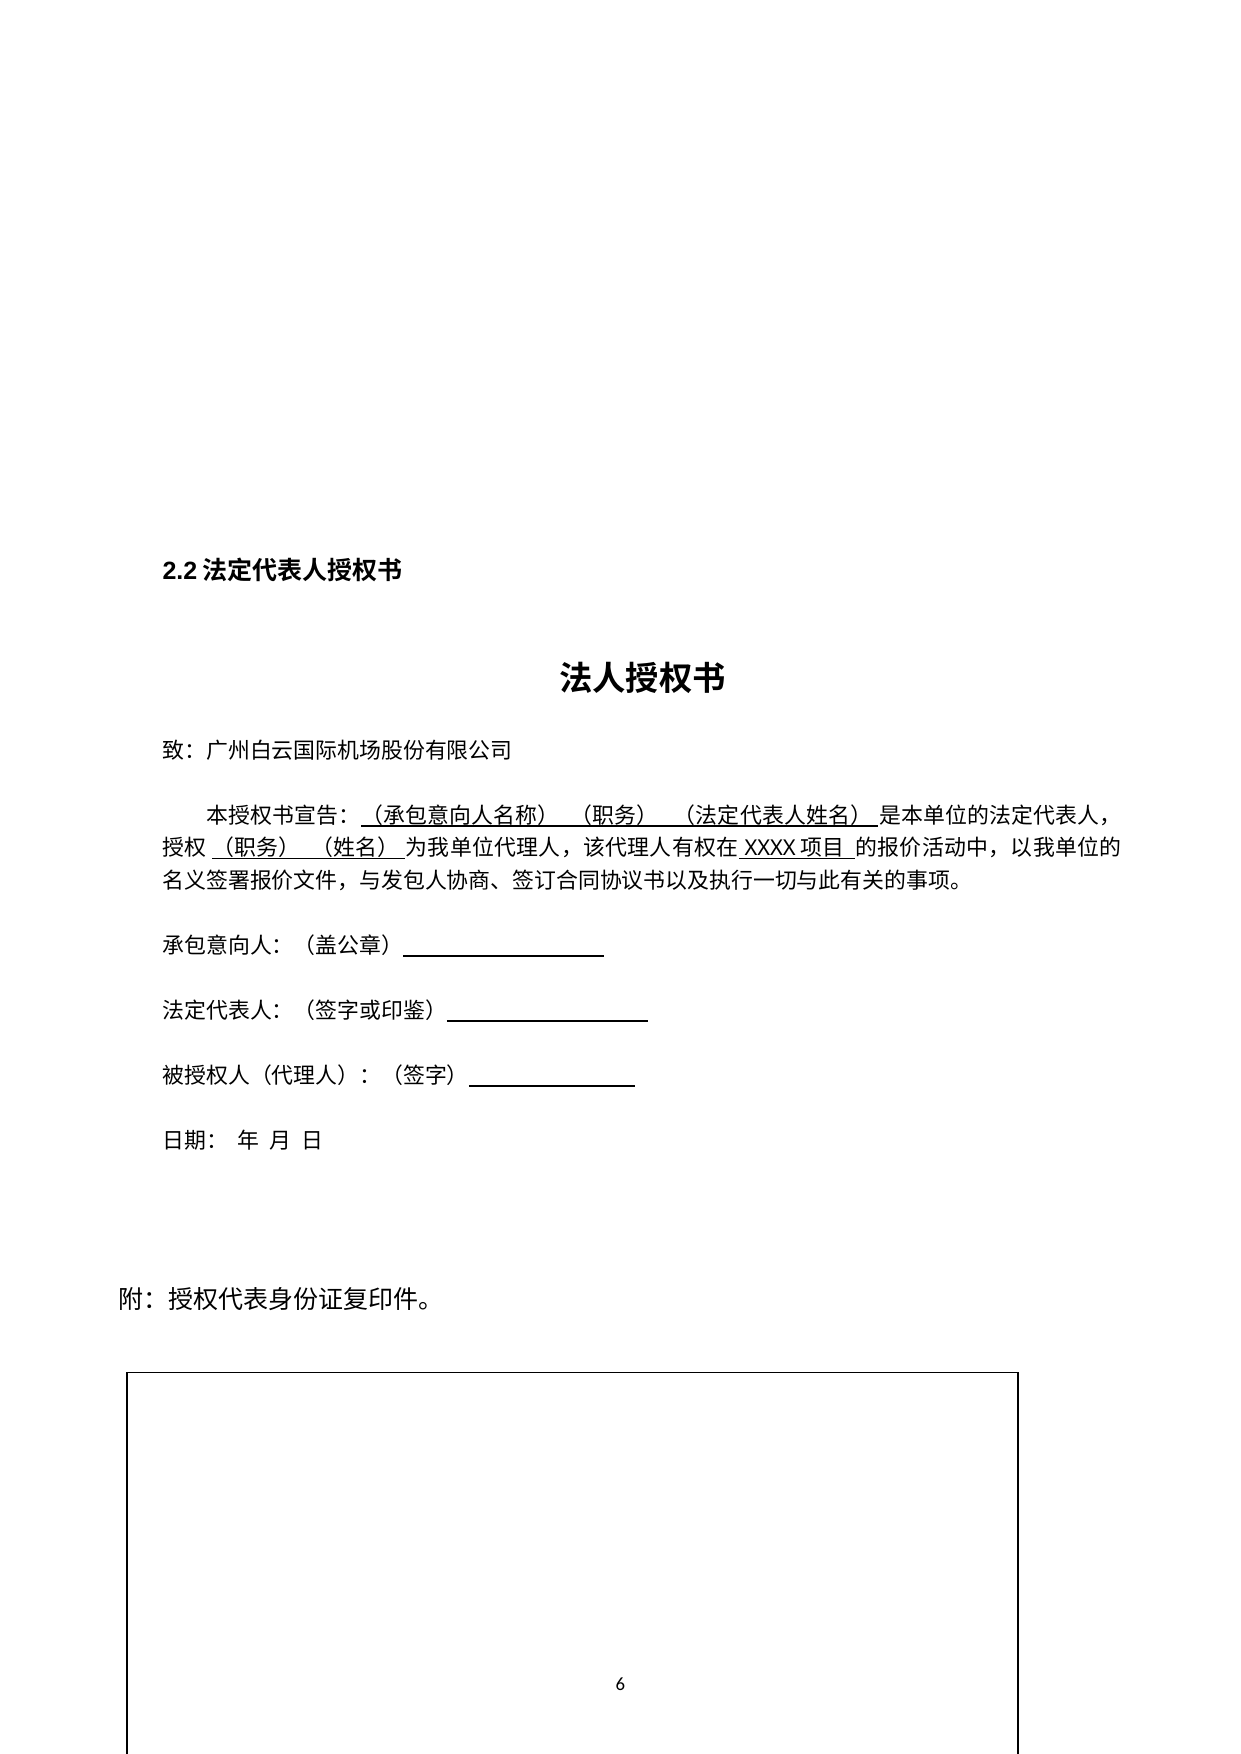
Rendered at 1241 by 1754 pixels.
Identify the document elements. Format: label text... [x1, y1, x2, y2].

text 日期： 年 月 日 [162, 1122, 1122, 1155]
text 法人授权书 [162, 643, 1122, 708]
text 致：广州白云国际机场股份有限公司 [162, 732, 1122, 765]
text 被授权人（代理人）：（签字） [162, 1057, 1122, 1090]
text 本授权书宣告：（承包意向人名称） （职务） （法定代表人姓名） 是本单位的法定代表人，授权 （职务） （姓名） 为我单位代理人，该代理人有权在 XXXX项目 的报价活动中，以我单位的名义签署报价文件，与发包人协商、签订合同协议书以及执行一切与此有关的事项。 [162, 797, 1122, 895]
subtitle 2.2法定代表人授权书 [162, 536, 1122, 601]
text 法定代表人：（签字或印鉴） [162, 992, 1122, 1025]
text 承包意向人：（盖公章） [162, 927, 1122, 960]
text 附：授权代表身份证复印件。 [118, 1266, 1122, 1331]
